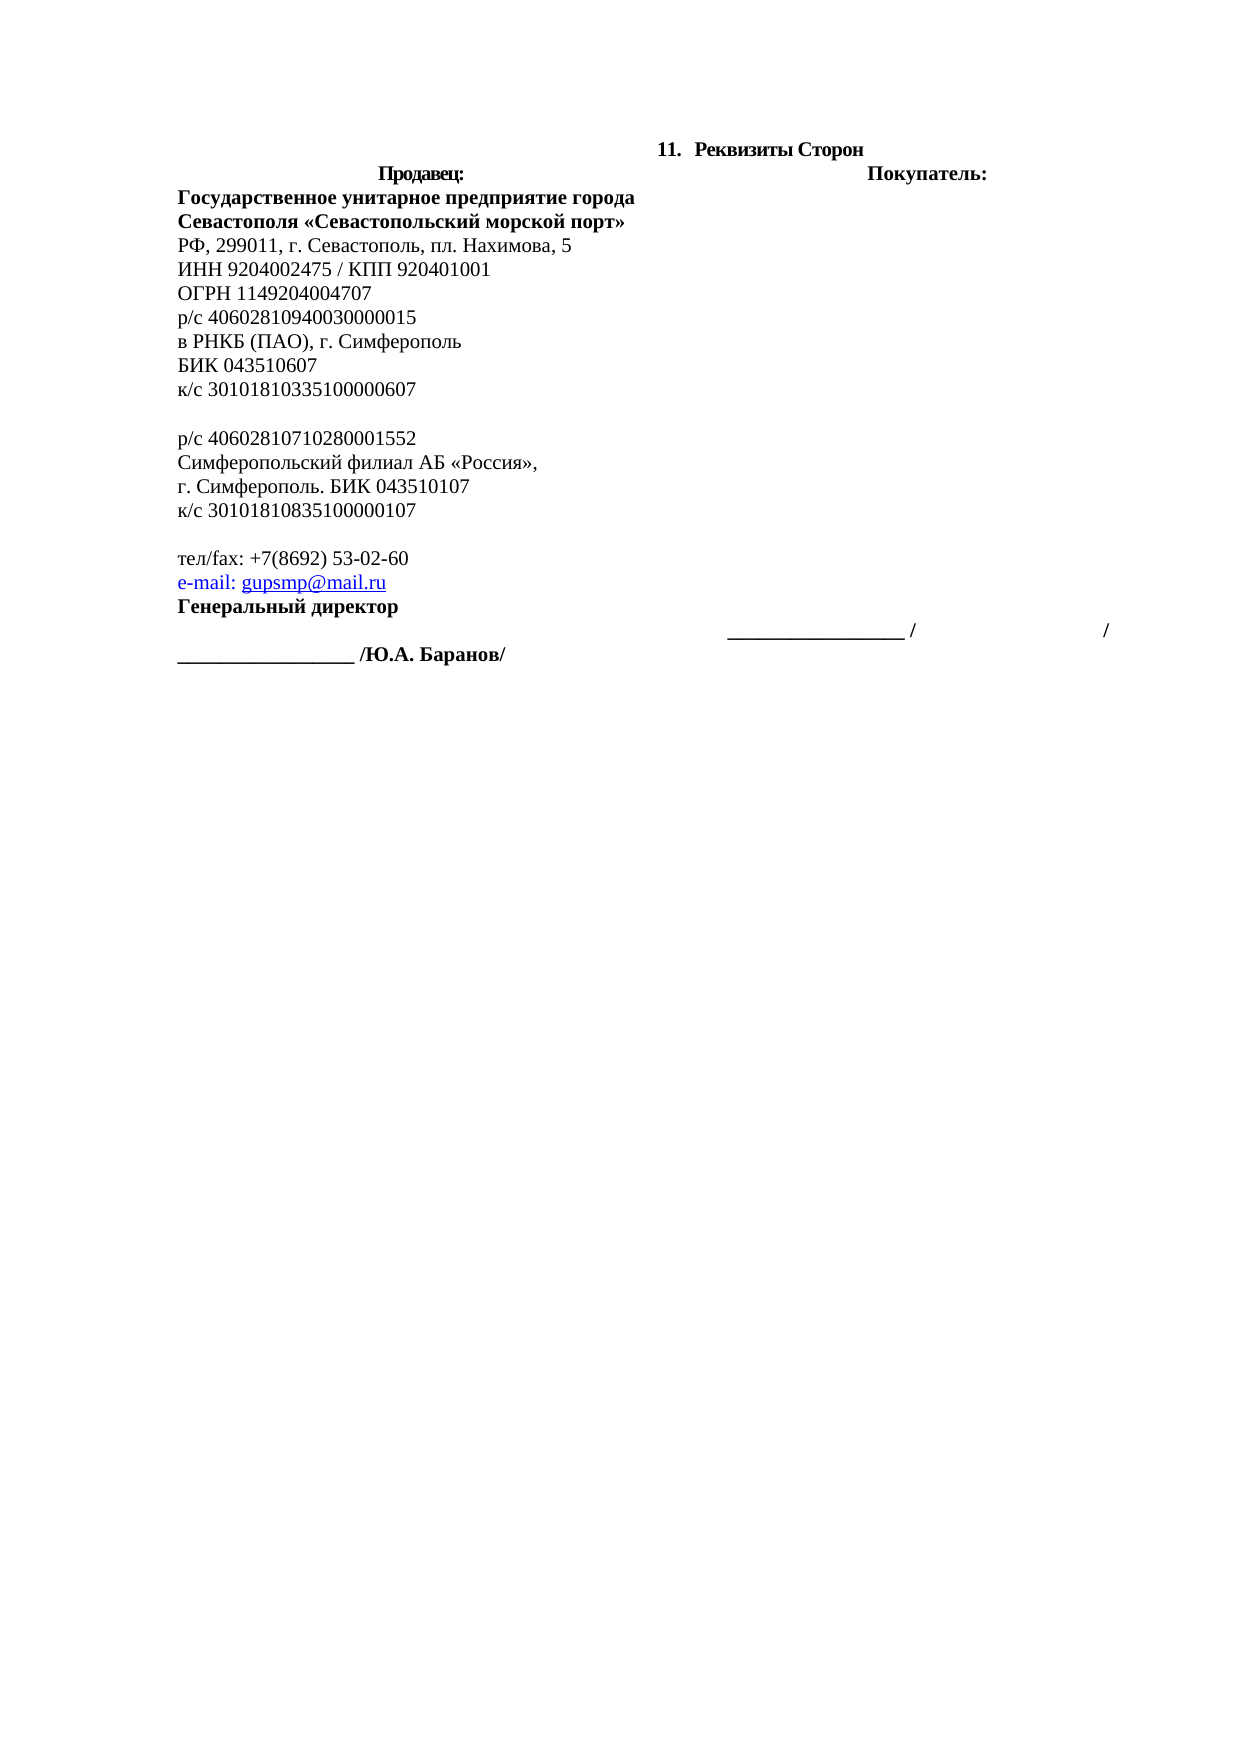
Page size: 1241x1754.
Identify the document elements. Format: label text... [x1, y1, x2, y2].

table_header Продавец: Государственное унитарное предприятие города Севастополя «Севастопольский морской порт» РФ, . Севастополь, пл. Нахимова, 5 ИНН 9204002475 / КПП 920401001 ОГРН 1149204004707 р/с 40602810940030000015 в РНКБ (ПАО), г. Симферополь БИК 043510607 к/с 30101810335100000607 р/с 40602810710280001552 Симферопольский филиал АБ «Россия», г. Симферополь. БИК 043510107 к/с 30101810835100000107 тел/fax: +7(8692) 53-02-60 e-mail: gupsmp@mail.ru Генеральный директор _________________ /Ю.А. Баранов/ [166, 161, 677, 690]
list Реквизиты Сторон [657, 137, 1166, 161]
table_header Покупатель: _________________ / / [677, 161, 1178, 690]
